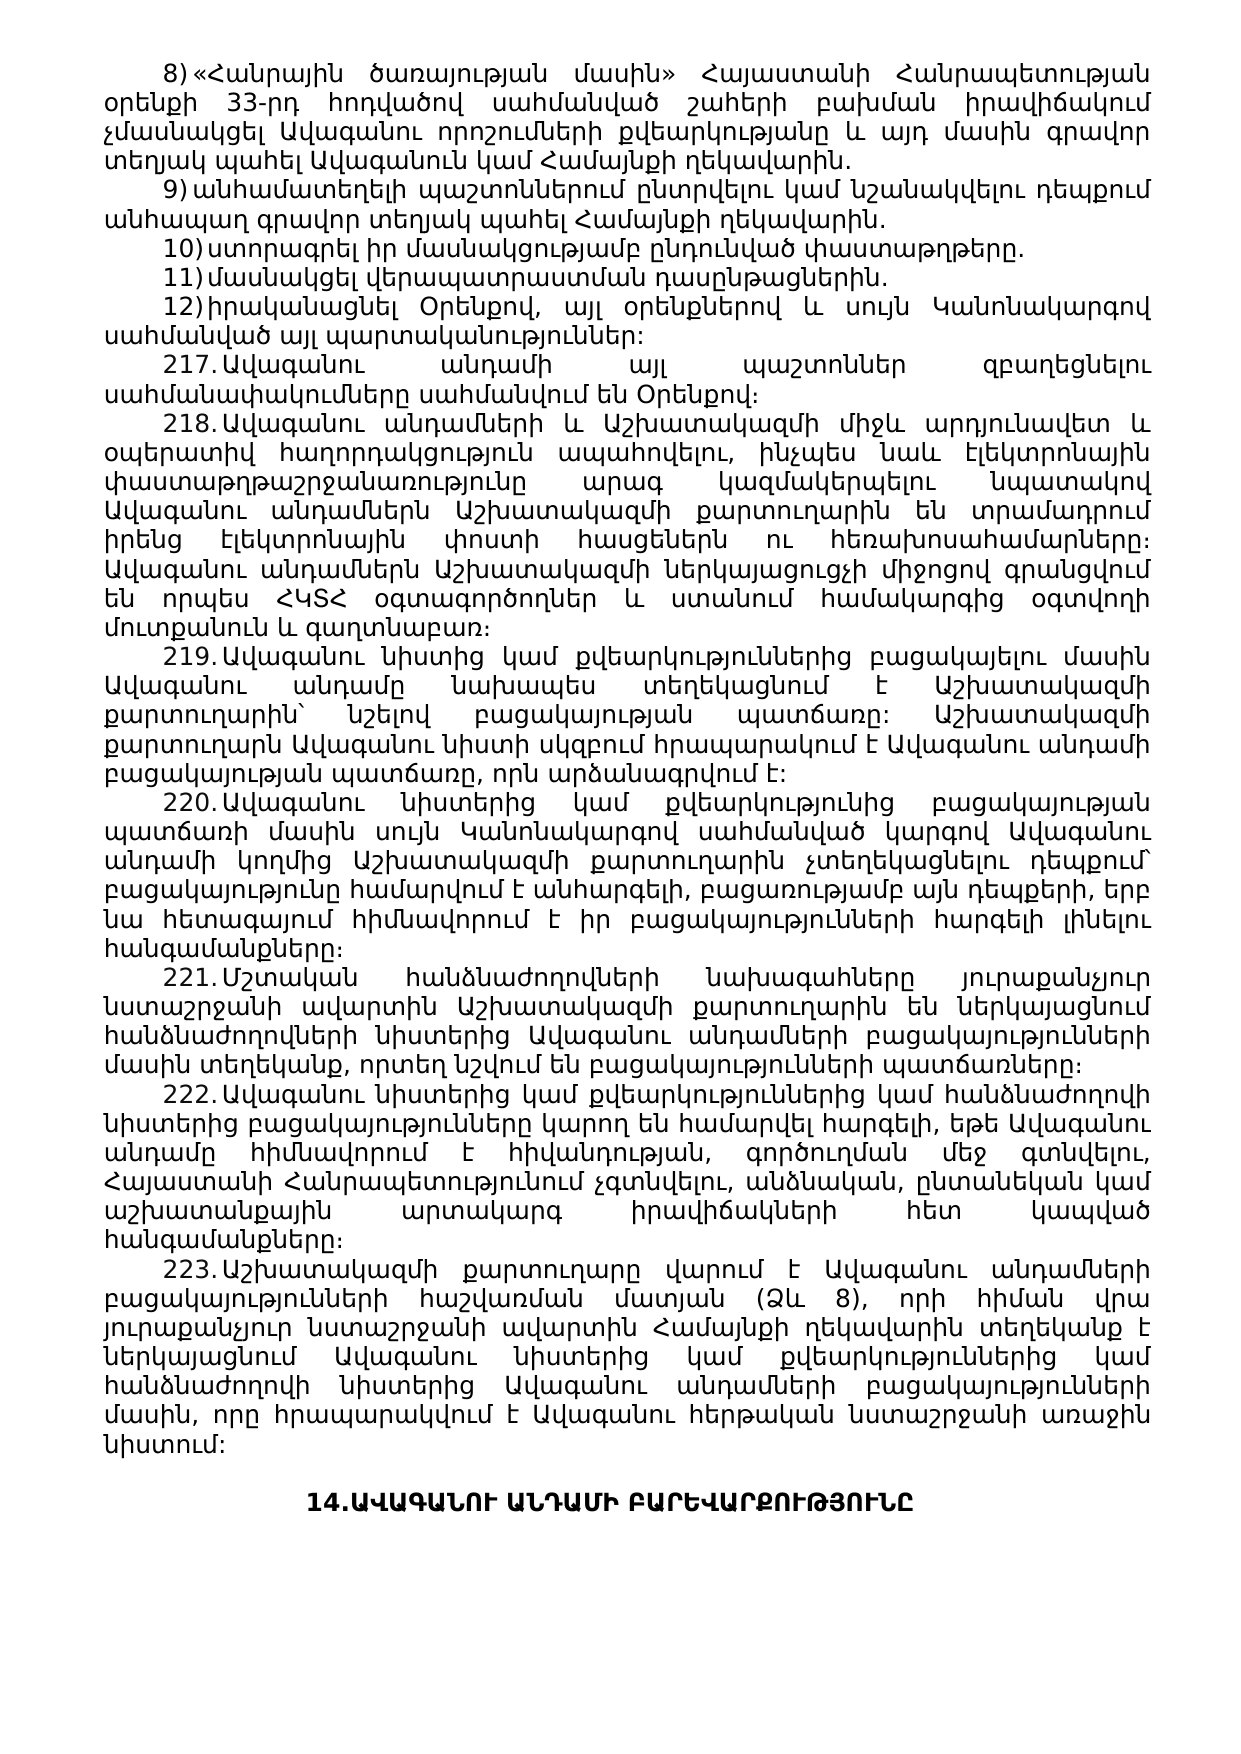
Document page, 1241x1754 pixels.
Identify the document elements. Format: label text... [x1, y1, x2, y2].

list Մշտական հանձնաժողովների նախագահները յուրաքանչյուր նստաշրջանի ավարտին Աշխատակազմի քարտուղարին են ներկայացնում հանձնաժողովների նիստերից Ավագանու անդամների բացակայությունների մասին տեղեկանք, որտեղ նշվում են բացակայությունների պատճառները։ [103, 963, 1152, 1080]
list Ավագանու նիստերից կամ քվեարկությունից բացակայության պատճառի մասին սույն Կանոնակարգով սահմանված կարգով Ավագանու անդամի կողմից Աշխատակազմի քարտուղարին չտեղեկացնելու դեպքում՝ բացակայությունը համարվում է անհարգելի, բացառությամբ այն դեպքերի, երբ նա հետագայում հիմնավորում է իր բացակայությունների հարգելի լինելու հանգամանքները։ [103, 788, 1152, 963]
list Ավագանու անդամի այլ պաշտոններ զբաղեցնելու սահմանափակումները սահմանվում են Օրենքով։ [103, 351, 1152, 409]
list իրականացնել Օրենքով, այլ օրենքներով և սույն Կանոնակարգով սահմանված այլ պարտականություններ: [103, 292, 1152, 351]
list ստորագրել իր մասնակցությամբ ընդունված փաստաթղթերը. [103, 234, 1152, 263]
list Ավագանու անդամների և Աշխատակազմի միջև արդյունավետ և օպերատիվ հաղորդակցություն ապահովելու, ինչպես նաև էլեկտրոնային փաստաթղթաշրջանառությունը արագ կազմակերպելու նպատակով Ավագանու անդամներն Աշխատակազմի քարտուղարին են տրամադրում իրենց էլեկտրոնային փոստի հասցեներն ու հեռախոսահամարները։ Ավագանու անդամներն Աշխատակազմի ներկայացուցչի միջոցով գրանցվում են որպես ՀԿՏՀ օգտագործողներ և ստանում համակարգից օգտվողի մուտքանուն և գաղտնաբառ։ [103, 409, 1152, 642]
list «Հանրային ծառայության մասին» Հայաստանի Հանրապետության օրենքի 33-րդ հոդվածով սահմանված շահերի բախման իրավիճակում չմասնակցել Ավագանու որոշումների քվեարկությանը և այդ մասին գրավոր տեղյակ պահել Ավագանուն կամ Համայնքի ղեկավարին. [103, 59, 1152, 176]
list Աշխատակազմի քարտուղարը վարում է Ավագանու անդամների բացակայությունների հաշվառման մատյան (Ձև 8), որի հիման վրա յուրաքանչյուր նստաշրջանի ավարտին Համայնքի ղեկավարին տեղեկանք է ներկայացնում Ավագանու նիստերից կամ քվեարկություններից կամ հանձնաժողովի նիստերից Ավագանու անդամների բացակայությունների մասին, որը հրապարակվում է Ավագանու հերթական նստաշրջանի առաջին նիստում: [103, 1255, 1152, 1459]
list Ավագանու նիստից կամ քվեարկություններից բացակայելու մասին Ավագանու անդամը նախապես տեղեկացնում է Աշխատակազմի քարտուղարին՝ նշելով բացակայության պատճառը: Աշխատակազմի քարտուղարն Ավագանու նիստի սկզբում հրապարակում է Ավագանու անդամի բացակայության պատճառը, որն արձանագրվում է: [103, 642, 1152, 788]
list 14.ԱՎԱԳԱՆՈՒ ԱՆԴԱՄԻ ԲԱՐԵՎԱՐՔՈՒԹՅՈՒՆԸ [253, 1488, 1152, 1517]
list մասնակցել վերապատրաստման դասընթացներին. [103, 263, 1152, 292]
list Ավագանու նիստերից կամ քվեարկություններից կամ հանձնաժողովի նիստերից բացակայությունները կարող են համարվել հարգելի, եթե Ավագանու անդամը հիմնավորում է հիվանդության, գործուղման մեջ գտնվելու, Հայաստանի Հանրապետությունում չգտնվելու, անձնական, ընտանեկան կամ աշխատանքային արտակարգ իրավիճակների հետ կապված հանգամանքները։ [103, 1080, 1152, 1255]
list անհամատեղելի պաշտոններում ընտրվելու կամ նշանակվելու դեպքում անհապաղ գրավոր տեղյակ պահել Համայնքի ղեկավարին. [103, 176, 1152, 234]
